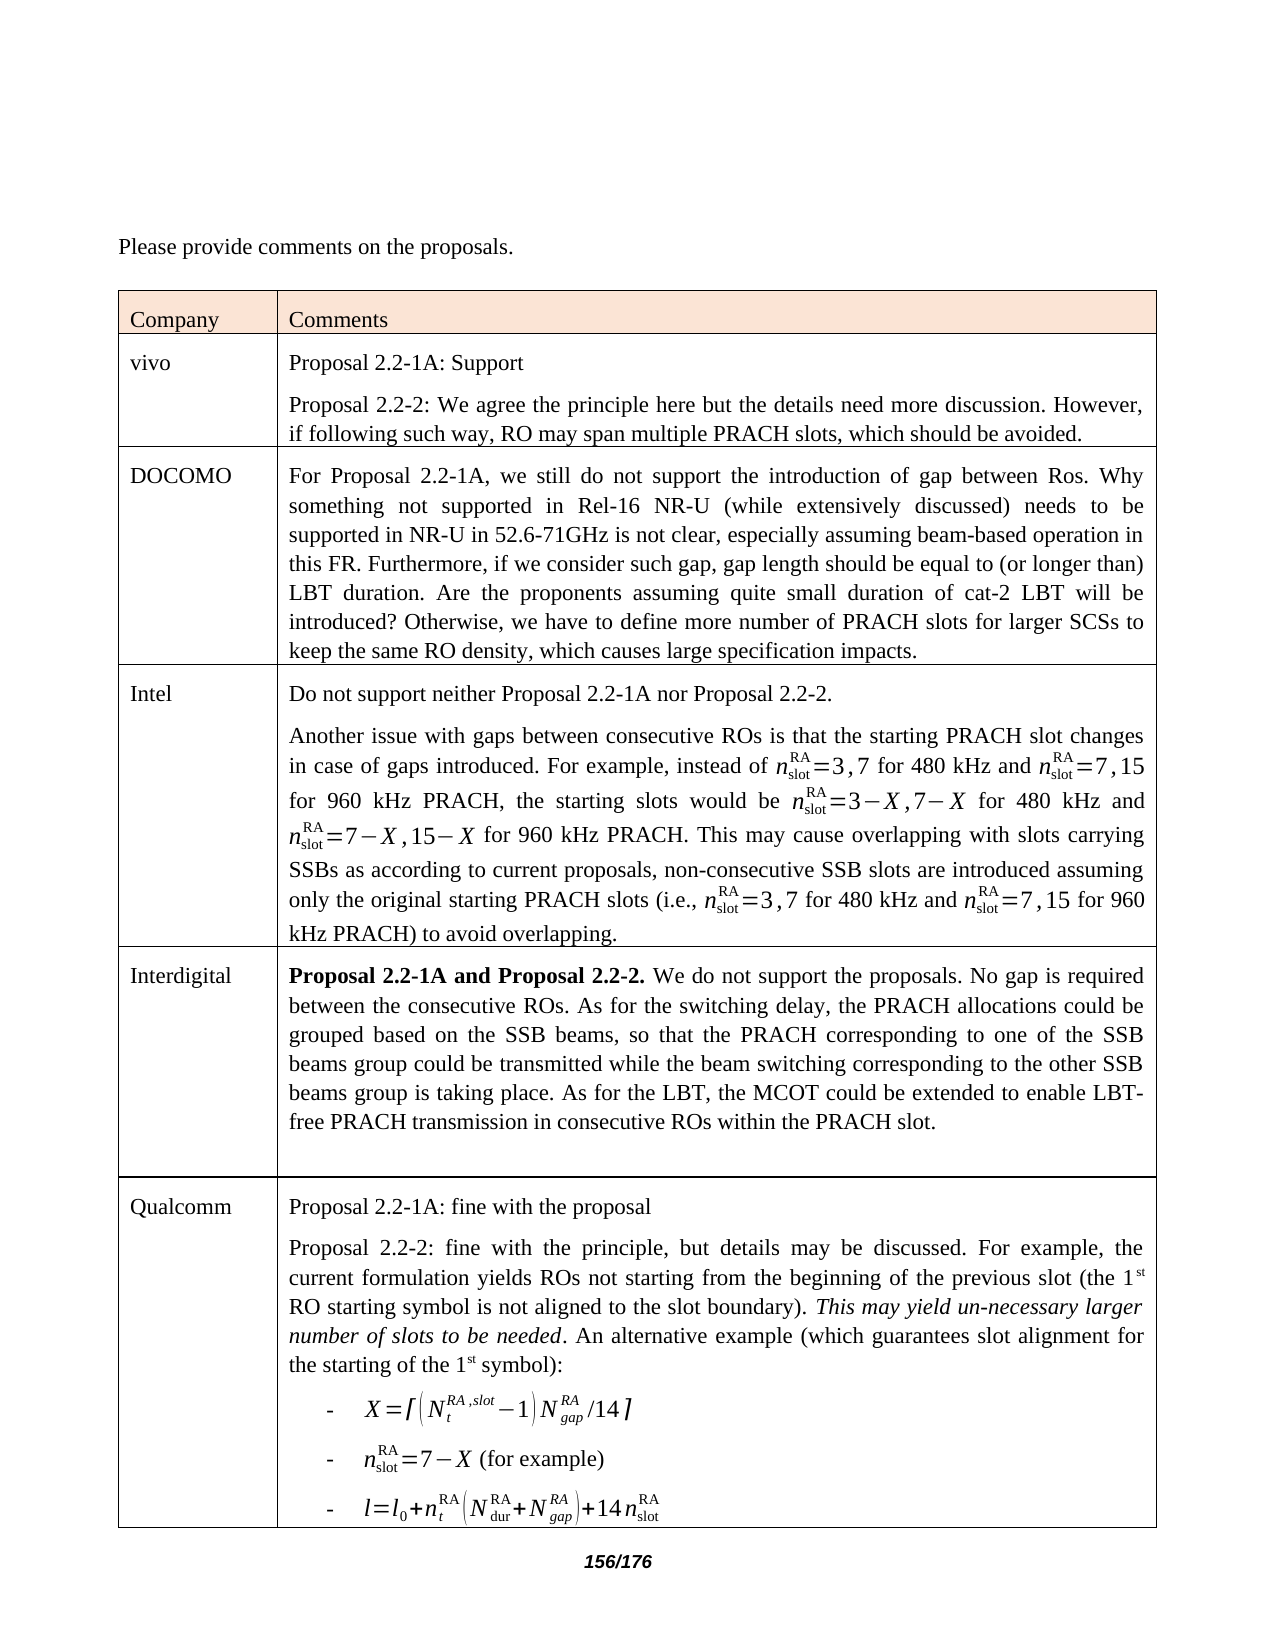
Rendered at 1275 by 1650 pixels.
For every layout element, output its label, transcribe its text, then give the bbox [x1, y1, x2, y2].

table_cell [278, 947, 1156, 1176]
text Please provide comments on the proposals. [118, 233, 1157, 259]
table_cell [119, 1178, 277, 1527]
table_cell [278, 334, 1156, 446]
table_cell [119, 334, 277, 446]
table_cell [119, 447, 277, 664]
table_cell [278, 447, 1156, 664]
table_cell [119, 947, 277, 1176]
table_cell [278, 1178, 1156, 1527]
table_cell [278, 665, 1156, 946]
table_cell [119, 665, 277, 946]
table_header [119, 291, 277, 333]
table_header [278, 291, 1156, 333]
